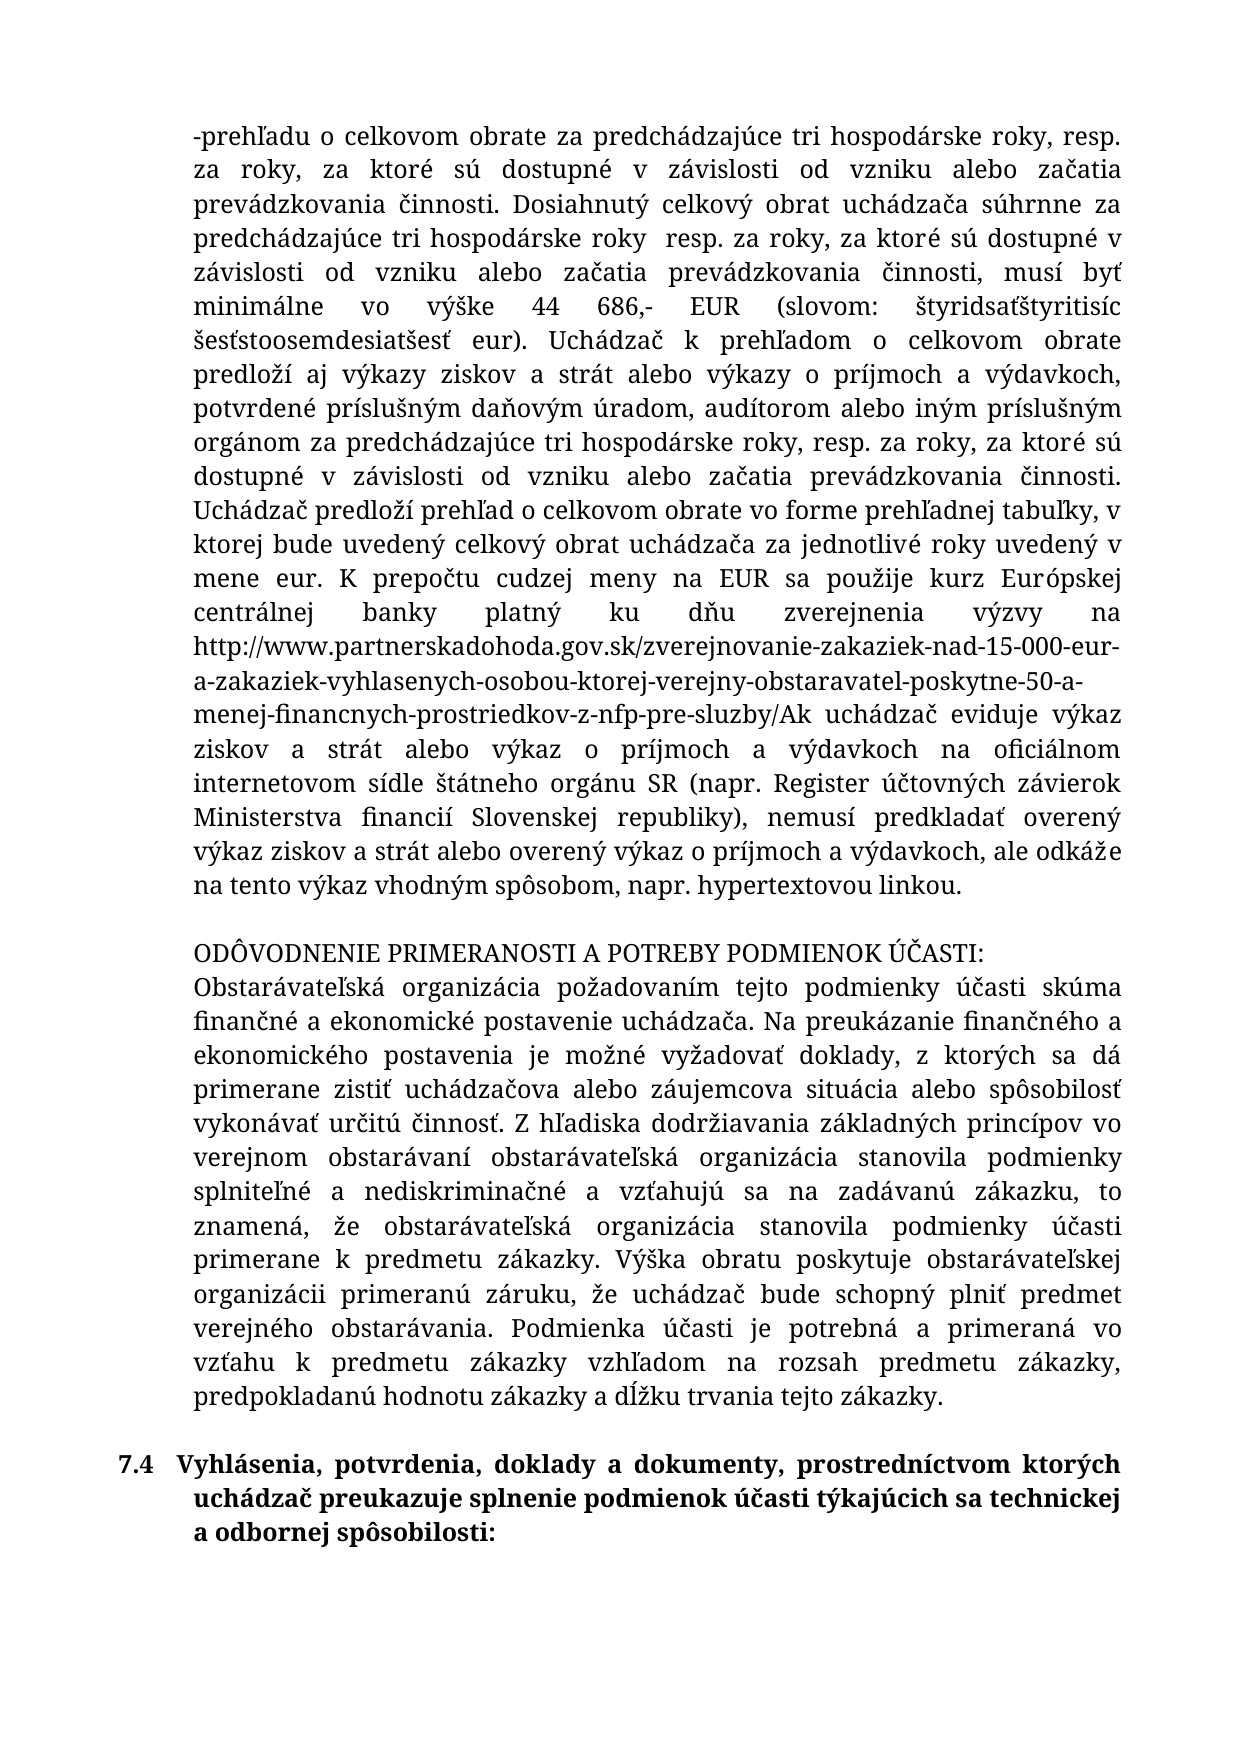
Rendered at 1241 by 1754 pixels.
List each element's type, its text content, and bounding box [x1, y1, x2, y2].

text Obstarávateľská organizácia požadovaním tejto podmienky účasti skúma finančné a ekonomické postavenie uchádzača. Na preukázanie finančného a ekonomického postavenia je možné vyžadovať doklady, z ktorých sa dá primerane zistiť uchádzačova alebo záujemcova situácia alebo spôsobilosť vykonávať určitú činnosť. Z hľadiska dodržiavania základných princípov vo verejnom obstarávaní obstarávateľská organizácia stanovila podmienky splniteľné a nediskriminačné a vzťahujú sa na zadávanú zákazku, to znamená, že obstarávateľská organizácia stanovila podmienky účasti primerane k predmetu zákazky. Výška obratu poskytuje obstarávateľskej organizácii primeranú záruku, že uchádzač bude schopný plniť predmet verejného obstarávania. Podmienka účasti je potrebná a primeraná vo vzťahu k predmetu zákazky vzhľadom na rozsah predmetu zákazky, predpokladanú hodnotu zákazky a dĺžku trvania tejto zákazky. [193, 970, 1122, 1412]
text ODÔVODNENIE PRIMERANOSTI A POTREBY PODMIENOK ÚČASTI: [193, 936, 1122, 970]
text 7.4 Vyhlásenia, potvrdenia, doklady a dokumenty, prostredníctvom ktorých uchádzač preukazuje splnenie podmienok účasti týkajúcich sa technickej a odbornej spôsobilosti: [118, 1447, 1122, 1549]
text -prehľadu o celkovom obrate za predchádzajúce tri hospodárske roky, resp. za roky, za ktoré sú dostupné v závislosti od vzniku alebo začatia prevádzkovania činnosti. Dosiahnutý celkový obrat uchádzača súhrnne za predchádzajúce tri hospodárske roky resp. za roky, za ktoré sú dostupné v závislosti od vzniku alebo začatia prevádzkovania činnosti, musí byť minimálne vo výške 44 686,- EUR (slovom: štyridsaťštyritisíc šesťstoosemdesiatšesť eur). Uchádzač k prehľadom o celkovom obrate predloží aj výkazy ziskov a strát alebo výkazy o príjmoch a výdavkoch, potvrdené príslušným daňovým úradom, audítorom alebo iným príslušným orgánom za predchádzajúce tri hospodárske roky, resp. za roky, za ktoré sú dostupné v závislosti od vzniku alebo začatia prevádzkovania činnosti. Uchádzač predloží prehľad o celkovom obrate vo forme prehľadnej tabuľky, v ktorej bude uvedený celkový obrat uchádzača za jednotlivé roky uvedený v mene eur. K prepočtu cudzej meny na EUR sa použije kurz Európskej centrálnej banky platný ku dňu zverejnenia výzvy na http://www.partnerskadohoda.gov.sk/zverejnovanie-zakaziek-nad-15-000-eur-a-zakaziek-vyhlasenych-osobou-ktorej-verejny-obstaravatel-poskytne-50-a-menej-financnych-prostriedkov-z-nfp-pre-sluzby/Ak uchádzač eviduje výkaz ziskov a strát alebo výkaz o príjmoch a výdavkoch na oficiálnom internetovom sídle štátneho orgánu SR (napr. Register účtovných závierok Ministerstva financií Slovenskej republiky), nemusí predkladať overený výkaz ziskov a strát alebo overený výkaz o príjmoch a výdavkoch, ale odkáže na tento výkaz vhodným spôsobom, napr. hypertextovou linkou. [193, 118, 1122, 902]
